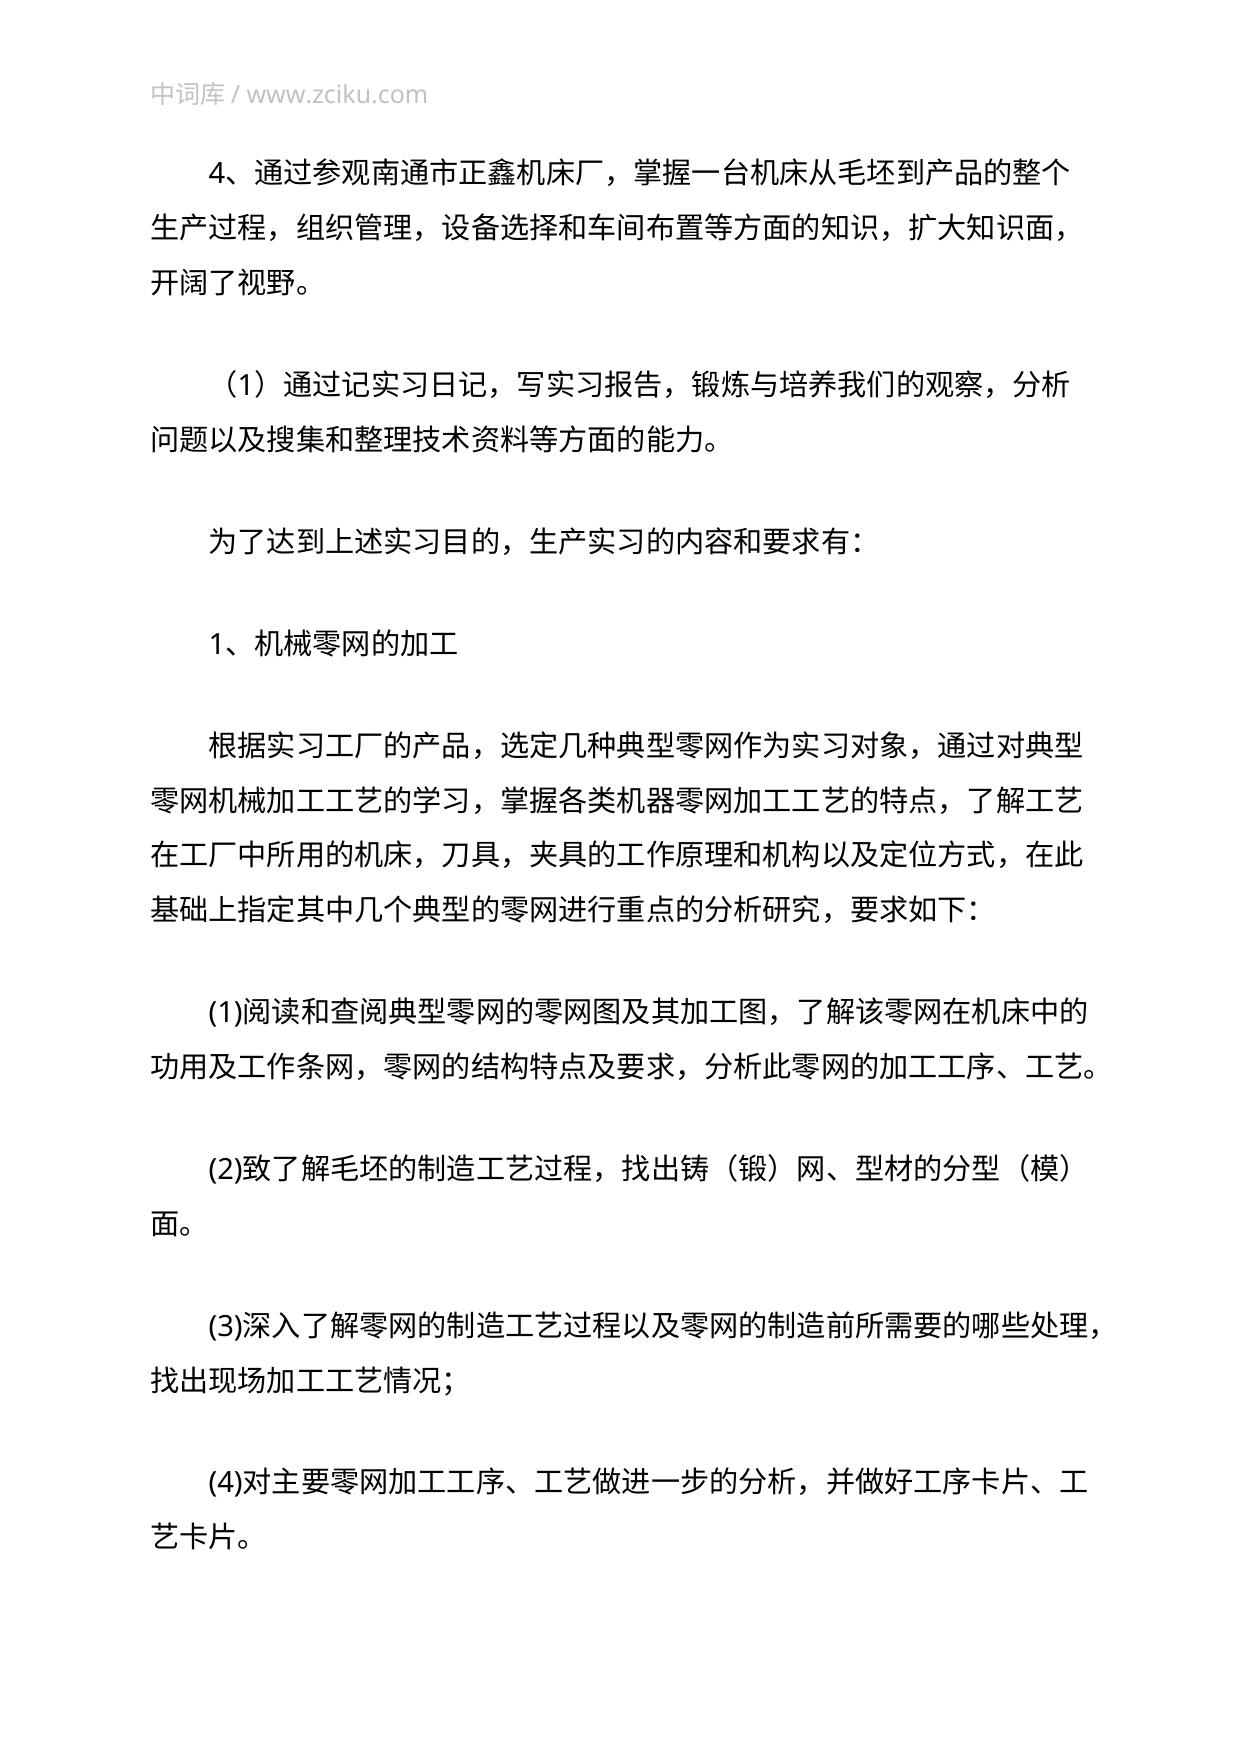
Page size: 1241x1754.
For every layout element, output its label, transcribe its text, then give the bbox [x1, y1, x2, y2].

text (1)阅读和查阅典型零网的零网图及其加工图，了解该零网在机床中的功用及工作条网，零网的结构特点及要求，分析此零网的加工工序、工艺。 [150, 989, 1090, 1086]
text 1、机械零网的加工 [150, 620, 1090, 663]
text 为了达到上述实习目的，生产实习的内容和要求有： [150, 518, 1090, 561]
text (2)致了解毛坯的制造工艺过程，找出铸（锻）网、型材的分型（模）面。 [150, 1145, 1090, 1243]
text (3)深入了解零网的制造工艺过程以及零网的制造前所需要的哪些处理，找出现场加工工艺情况； [150, 1302, 1090, 1399]
text （1）通过记实习日记，写实习报告，锻炼与培养我们的观察，分析问题以及搜集和整理技术资料等方面的能力。 [150, 362, 1090, 459]
text (4)对主要零网加工工序、工艺做进一步的分析，并做好工序卡片、工艺卡片。 [150, 1459, 1090, 1556]
text 4、通过参观南通市正鑫机床厂，掌握一台机床从毛坯到产品的整个生产过程，组织管理，设备选择和车间布置等方面的知识，扩大知识面，开阔了视野。 [150, 150, 1090, 302]
text 根据实习工厂的产品，选定几种典型零网作为实习对象，通过对典型零网机械加工工艺的学习，掌握各类机器零网加工工艺的特点，了解工艺在工厂中所用的机床，刀具，夹具的工作原理和机构以及定位方式，在此基础上指定其中几个典型的零网进行重点的分析研究，要求如下： [150, 722, 1090, 929]
